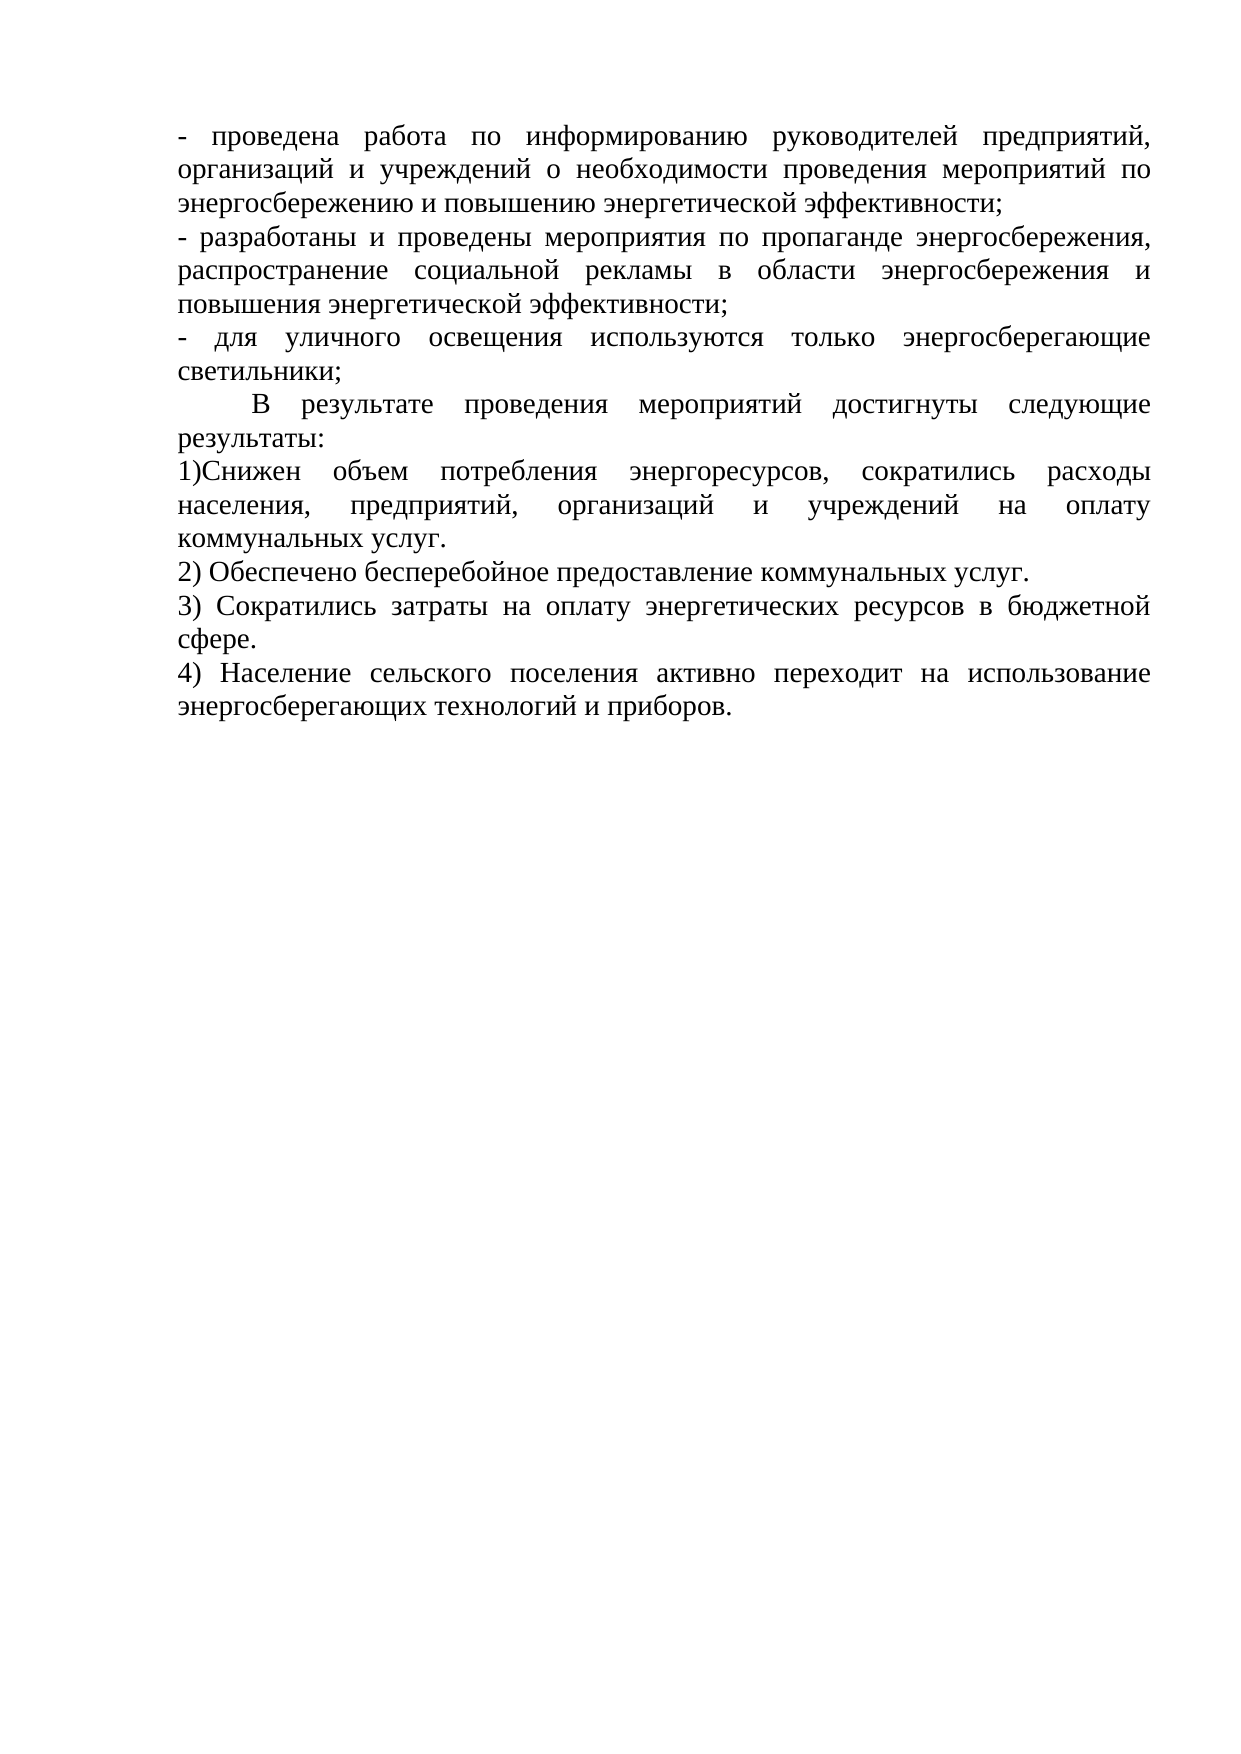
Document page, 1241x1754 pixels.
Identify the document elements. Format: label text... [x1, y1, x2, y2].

text - проведена работа по информированию руководителей предприятий, организаций и учреждений о необходимости проведения мероприятий по энергосбережению и повышению энергетической эффективности; [177, 118, 1152, 219]
text 2) Обеспечено бесперебойное предоставление коммунальных услуг. [177, 554, 1152, 588]
text 4) Население сельского поселения активно переходит на использование энергосберегающих технологий и приборов. [177, 655, 1152, 722]
text В результате проведения мероприятий достигнуты следующие результаты: [177, 386, 1152, 453]
text 1)Снижен объем потребления энергоресурсов, сократились расходы населения, предприятий, организаций и учреждений на оплату коммунальных услуг. [177, 453, 1152, 554]
text 3) Сократились затраты на оплату энергетических ресурсов в бюджетной сфере. [177, 588, 1152, 655]
text - для уличного освещения используются только энергосберегающие светильники; [177, 319, 1152, 386]
text - разработаны и проведены мероприятия по пропаганде энергосбережения, распространение социальной рекламы в области энергосбережения и повышения энергетической эффективности; [177, 219, 1152, 319]
